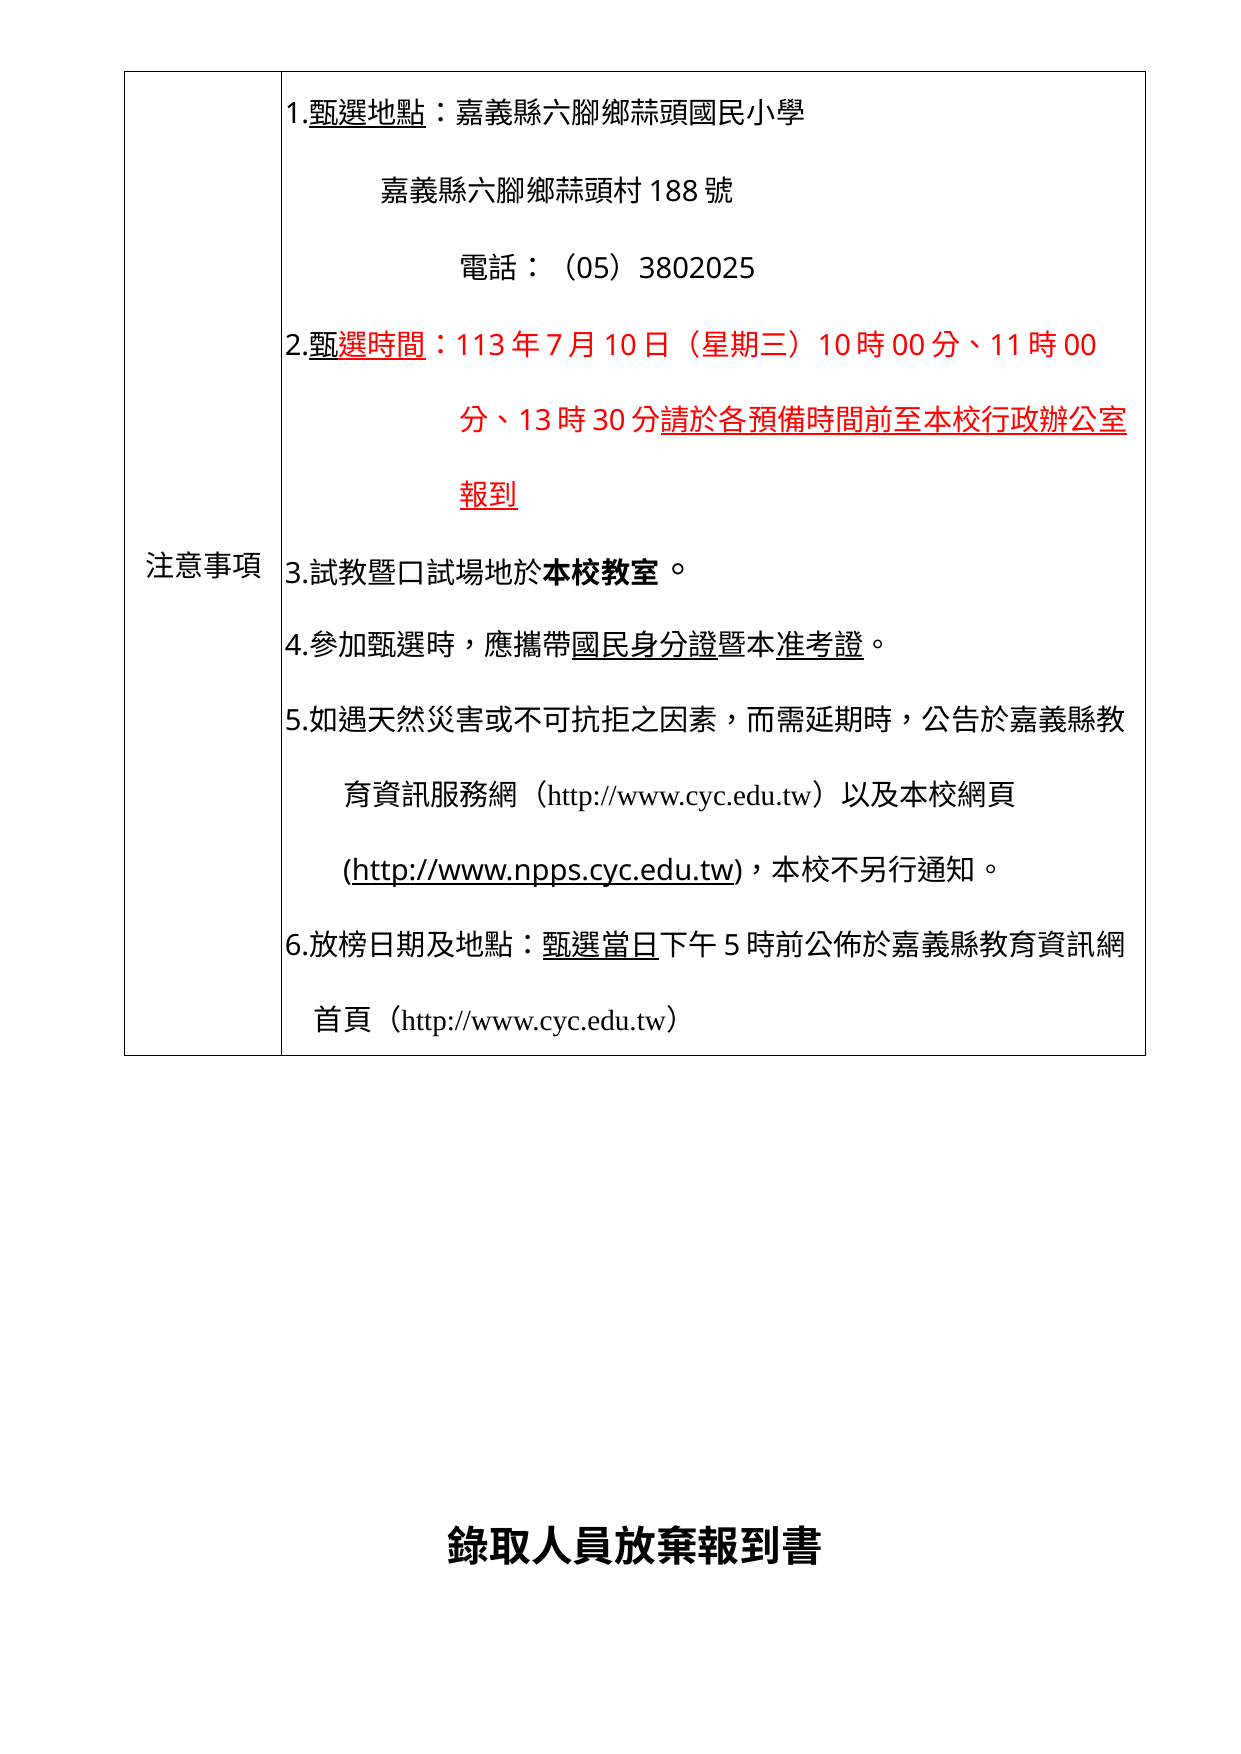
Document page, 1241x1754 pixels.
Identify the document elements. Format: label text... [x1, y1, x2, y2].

table_cell 1.甄選地點：嘉義縣六腳鄉蒜頭國民小學 嘉義縣六腳鄉蒜頭村188號 電話：（05）3802025 2.甄選時間：113年7月10日（星期三）10時00分、11時00分、13時30分請於各預備時間前至本校行政辦公室報到 3.試教暨口試場地於本校教室。 4.參加甄選時，應攜帶國民身分證暨本准考證。 5.如遇天然災害或不可抗拒之因素，而需延期時，公告於嘉義縣教育資訊服務網（http://www.cyc.edu.tw）以及本校網頁 (http://www.npps.cyc.edu.tw)，本校不另行通知。 6.放榜日期及地點：甄選當日下午5時前公佈於嘉義縣教育資訊網首頁（http://www.cyc.edu.tw） [282, 72, 1145, 1055]
text 錄取人員放棄報到書 [118, 1506, 1152, 1581]
table_cell 注意事項 [125, 72, 281, 1055]
